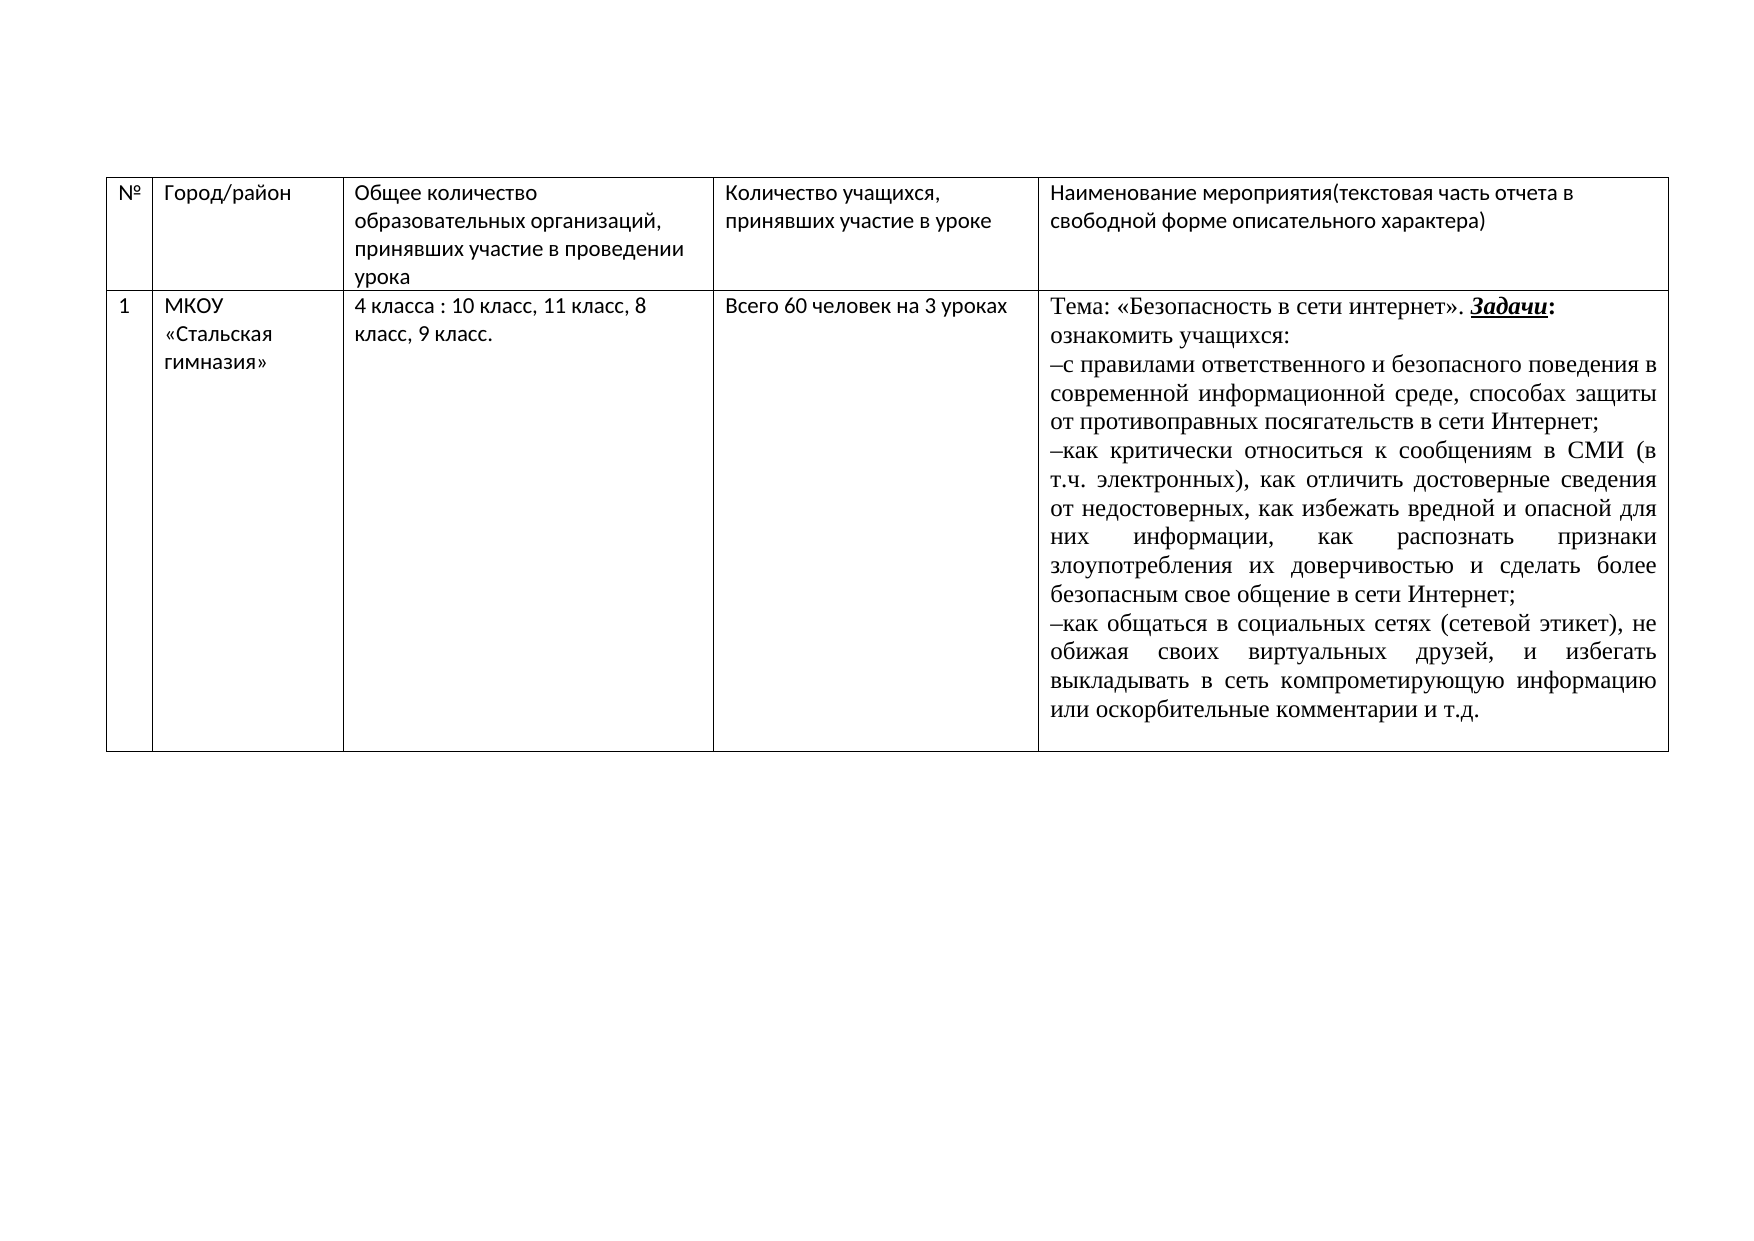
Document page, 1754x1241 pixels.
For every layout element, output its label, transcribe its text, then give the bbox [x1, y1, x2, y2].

table_cell 1 [107, 291, 152, 751]
table_header Количество учащихся, принявших участие в уроке [714, 178, 1038, 290]
table_cell Тема: «Безопасность в сети интернет». Задачи: ознакомить учащихся: –с правилами ответственного и безопасного поведения в современной информационной среде, способах защиты от противоправных посягательств в сети Интернет; –как критически относиться к сообщениям в СМИ (в т.ч. электронных), как отличить достоверные сведения от недостоверных, как избежать вредной и опасной для них информации, как распознать признаки злоупотребления их доверчивостью и сделать более безопасным свое общение в сети Интернет; –как общаться в социальных сетях (сетевой этикет), не обижая своих виртуальных друзей, и избегать выкладывать в сеть компрометирующую информацию или оскорбительные комментарии и т.д. [1039, 291, 1668, 751]
table_cell МКОУ «Стальская гимназия» [153, 291, 343, 751]
table_header Наименование мероприятия(текстовая часть отчета в свободной форме описательного характера) [1039, 178, 1668, 290]
table_header Город/район [153, 178, 343, 290]
table_cell Всего 60 человек на 3 уроках [714, 291, 1038, 751]
table_header № [107, 178, 152, 290]
table_header Общее количество образовательных организаций, принявших участие в проведении урока [344, 178, 713, 290]
table_cell 4 класса : 10 класс, 11 класс, 8 класс, 9 класс. [344, 291, 713, 751]
